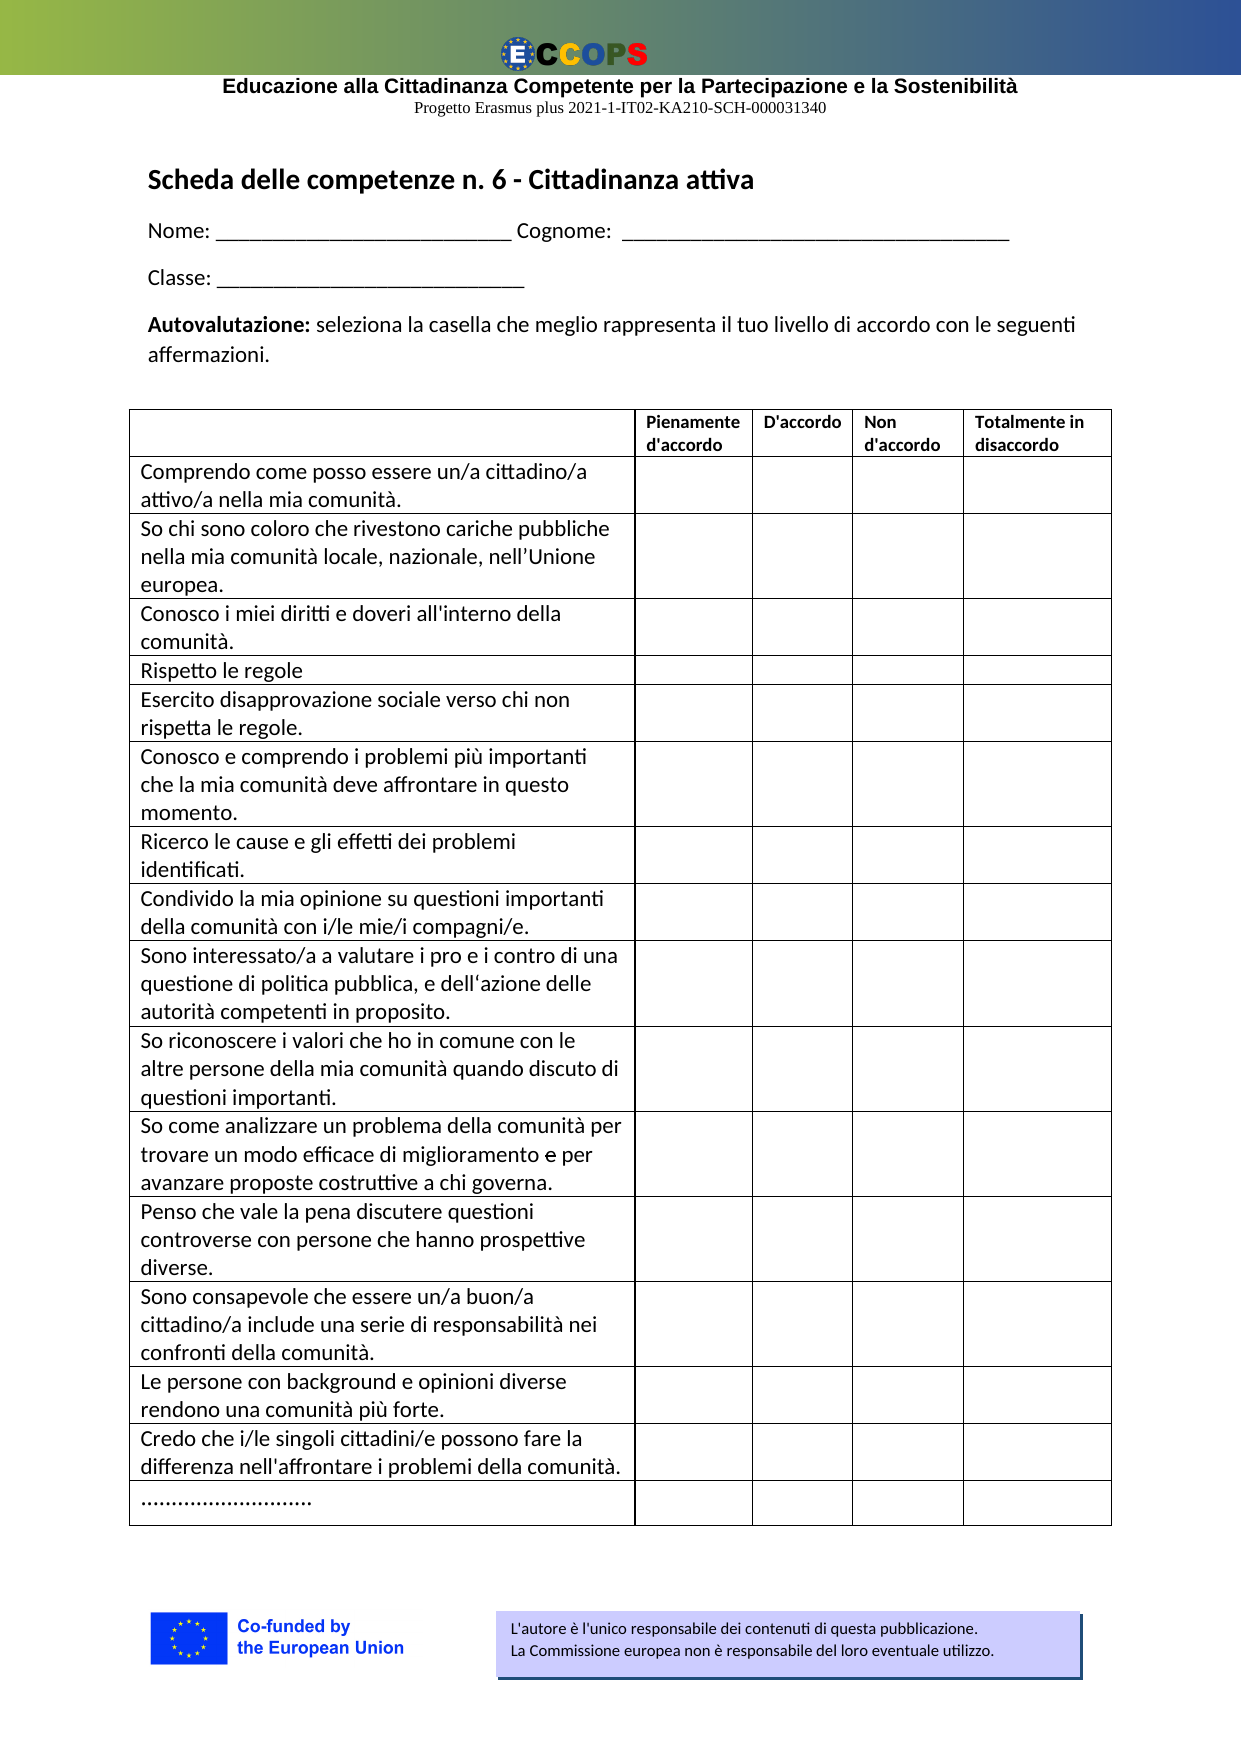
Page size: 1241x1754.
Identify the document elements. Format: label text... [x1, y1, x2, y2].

table_cell So chi sono coloro che rivestono cariche pubbliche nella mia comunità locale, nazionale, nell’Unione europea. [130, 514, 634, 598]
table_cell [636, 941, 752, 1026]
table_cell [753, 656, 852, 684]
text Classe: ___________________________ [148, 263, 1092, 291]
table_cell [636, 457, 752, 513]
table_cell [964, 742, 1111, 826]
table_cell [753, 1282, 852, 1366]
table_cell Esercito disapprovazione sociale verso chi non rispetta le regole. [130, 685, 634, 741]
table_cell [753, 884, 852, 940]
table_cell [636, 656, 752, 684]
table_cell [853, 1424, 963, 1480]
table_header Pienamente d'accordo [636, 410, 752, 456]
table_cell [853, 599, 963, 655]
table_header [130, 410, 634, 456]
table_cell [753, 685, 852, 741]
table_cell [753, 514, 852, 598]
table_cell [964, 1424, 1111, 1480]
table_cell [636, 1282, 752, 1366]
table_cell [636, 1424, 752, 1480]
table_cell [853, 1367, 963, 1423]
table_cell [964, 656, 1111, 684]
table_cell [964, 514, 1111, 598]
table_cell [853, 1112, 963, 1196]
table_cell [853, 514, 963, 598]
table_cell [853, 884, 963, 940]
table_cell Conosco e comprendo i problemi più importanti che la mia comunità deve affrontare in questo momento. [130, 742, 634, 826]
table_header Totalmente in disaccordo [964, 410, 1111, 456]
picture [500, 36, 648, 72]
table_cell Le persone con background e opinioni diverse rendono una comunità più forte. [130, 1367, 634, 1423]
table_cell [964, 599, 1111, 655]
table_cell Condivido la mia opinione su questioni importanti della comunità con i/le mie/i compagni/e. [130, 884, 634, 940]
table_cell [853, 1282, 963, 1366]
table_cell Penso che vale la pena discutere questioni controverse con persone che hanno prospettive diverse. [130, 1197, 634, 1281]
table_cell [964, 1367, 1111, 1423]
table_cell [853, 827, 963, 883]
table_cell [753, 1197, 852, 1281]
table_cell [636, 1027, 752, 1111]
table_cell [964, 1027, 1111, 1111]
table_cell [636, 514, 752, 598]
table_cell Sono interessato/a a valutare i pro e i contro di una questione di politica pubblica, e dell‘azione delle autorità competenti in proposito. [130, 941, 634, 1026]
table_header Non d'accordo [853, 410, 963, 456]
table_cell [753, 1424, 852, 1480]
table_cell [636, 1367, 752, 1423]
picture [147, 1609, 423, 1668]
text Nome: __________________________ Cognome: __________________________________ [148, 216, 1092, 244]
table_cell [964, 884, 1111, 940]
table_cell [853, 941, 963, 1026]
table_cell [753, 941, 852, 1026]
text Scheda delle competenze n. 6 - Cittadinanza attiva [148, 161, 1092, 197]
table_cell Rispetto le regole [130, 656, 634, 684]
table_cell [753, 457, 852, 513]
table_cell [853, 457, 963, 513]
table_cell [636, 1197, 752, 1281]
table_cell [964, 941, 1111, 1026]
table_cell [853, 1027, 963, 1111]
table_cell [753, 1112, 852, 1196]
table_header D'accordo [753, 410, 852, 456]
table_cell [964, 1282, 1111, 1366]
table_cell [753, 827, 852, 883]
table_cell Comprendo come posso essere un/a cittadino/a attivo/a nella mia comunità. [130, 457, 634, 513]
table_cell So riconoscere i valori che ho in comune con le altre persone della mia comunità quando discuto di questioni importanti. [130, 1027, 634, 1111]
table_cell So come analizzare un problema della comunità per trovare un modo efficace di miglioramento e per avanzare proposte costruttive a chi governa. [130, 1112, 634, 1196]
table_cell Credo che i/le singoli cittadini/e possono fare la differenza nell'affrontare i problemi della comunità. [130, 1424, 634, 1480]
table_cell [753, 742, 852, 826]
table_cell [853, 685, 963, 741]
table_cell [636, 599, 752, 655]
table_cell [636, 742, 752, 826]
table_cell [853, 742, 963, 826]
table_cell Conosco i miei diritti e doveri all'interno della comunità. [130, 599, 634, 655]
table_cell Ricerco le cause e gli effetti dei problemi identificati. [130, 827, 634, 883]
table_cell [964, 685, 1111, 741]
table_cell Sono consapevole che essere un/a buon/a cittadino/a include una serie di responsabilità nei confronti della comunità. [130, 1282, 634, 1366]
table_cell [753, 1481, 852, 1525]
table_cell [964, 1112, 1111, 1196]
table_cell [636, 827, 752, 883]
table_cell [636, 884, 752, 940]
table_cell [964, 827, 1111, 883]
table_cell [636, 1112, 752, 1196]
table_cell [853, 1197, 963, 1281]
table_cell ............................ [130, 1481, 634, 1525]
table_cell [636, 685, 752, 741]
table_cell [853, 656, 963, 684]
table_cell [964, 1481, 1111, 1525]
table_cell [636, 1481, 752, 1525]
table_cell [753, 1367, 852, 1423]
table_cell [964, 1197, 1111, 1281]
table_cell [853, 1481, 963, 1525]
text Autovalutazione: seleziona la casella che meglio rappresenta il tuo livello di accordo con le seguenti affermazioni. [148, 310, 1092, 368]
table_cell [753, 1027, 852, 1111]
table_cell [964, 457, 1111, 513]
table_cell [753, 599, 852, 655]
